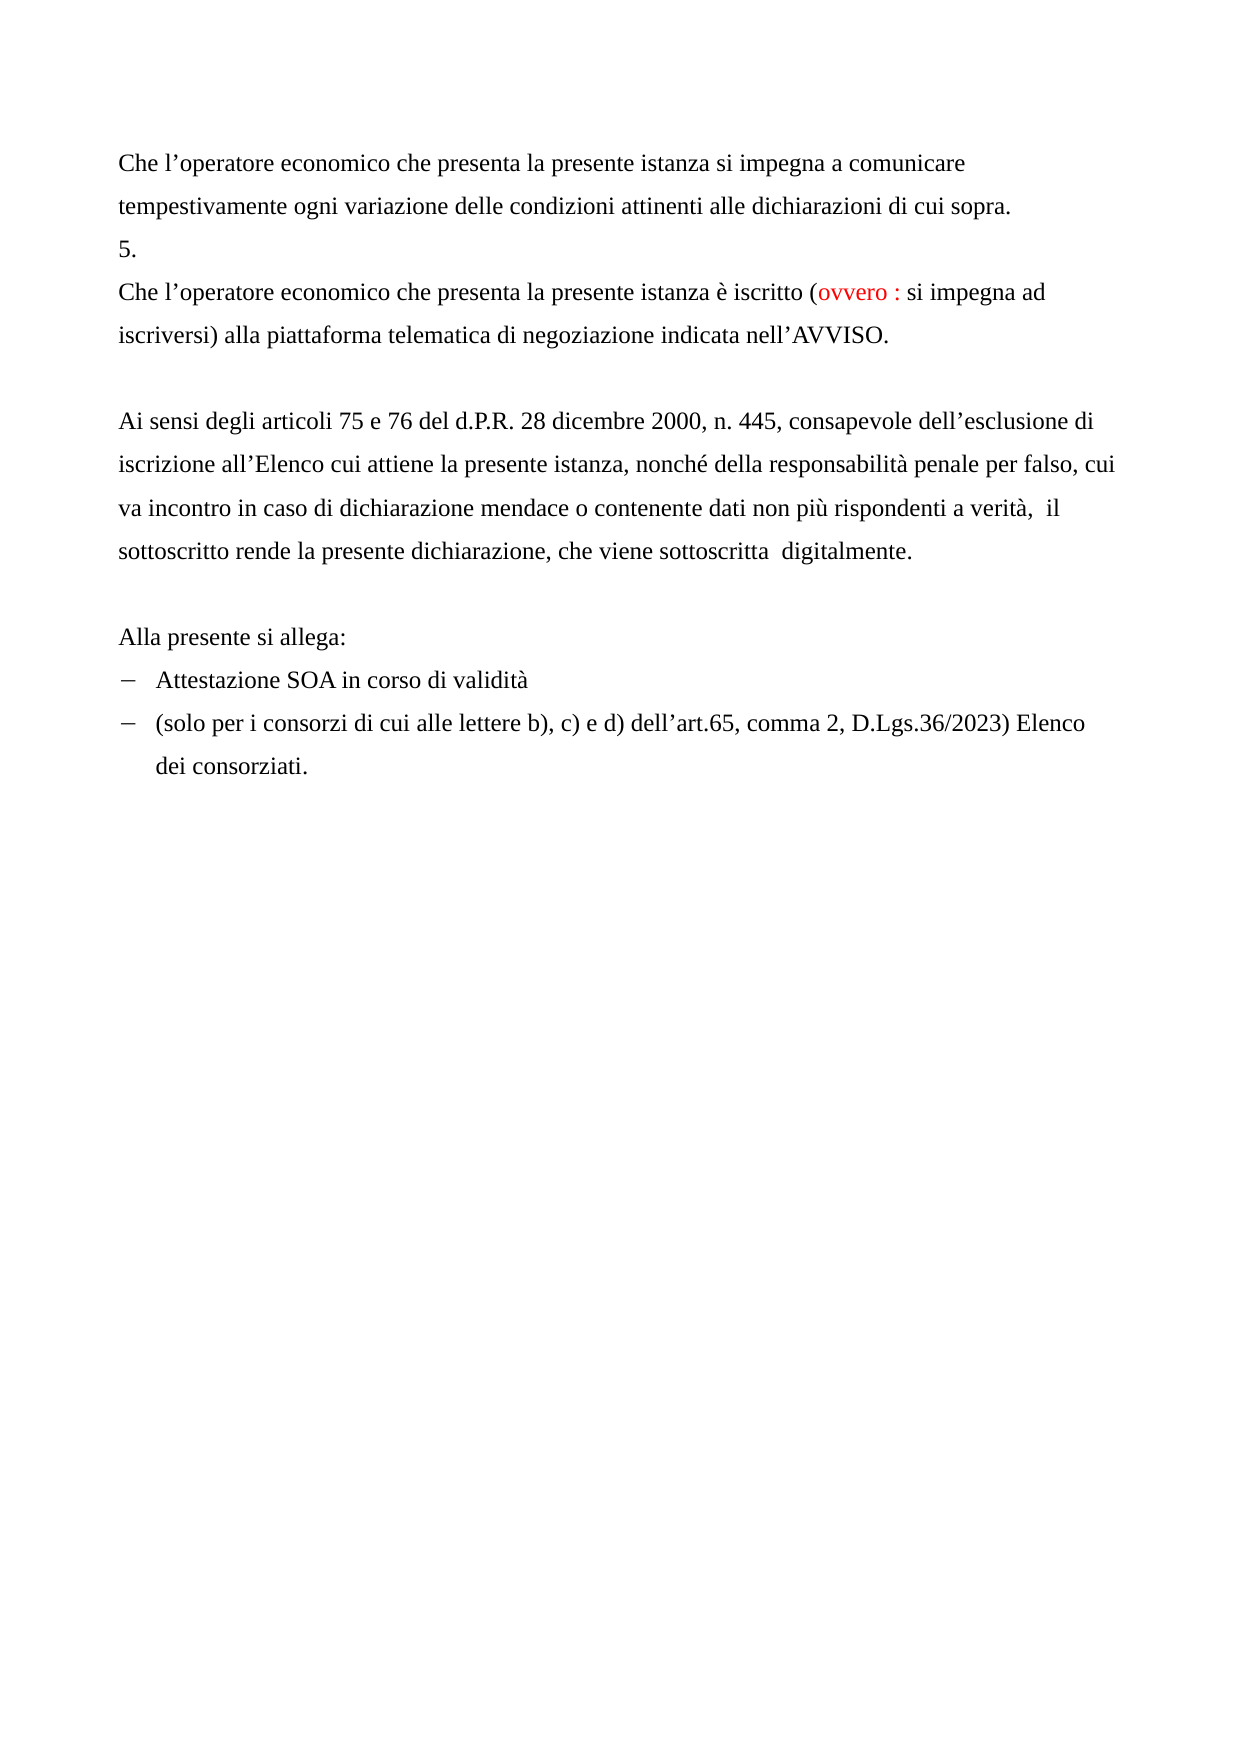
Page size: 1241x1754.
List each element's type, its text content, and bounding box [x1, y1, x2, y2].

text Ai sensi degli articoli 75 e 76 del d.P.R. 28 dicembre 2000, n. 445, consapevole dell’esclusione di iscrizione all’Elenco cui attiene la presente istanza, nonché della responsabilità penale per falso, cui va incontro in caso di dichiarazione mendace o contenente dati non più rispondenti a verità, il sottoscritto rende la presente dichiarazione, che viene sottoscritta digitalmente. [118, 406, 1122, 564]
text Che l’operatore economico che presenta la presente istanza è iscritto (ovvero : si impegna ad iscriversi) alla piattaforma telematica di negoziazione indicata nell’AVVISO. [118, 277, 1122, 349]
text Alla presente si allega: [118, 622, 1122, 651]
list (solo per i consorzi di cui alle lettere b), c) e d) dell’art.65, comma 2, D.Lgs.36/2023) Elenco dei consorziati. [118, 708, 1122, 780]
list Attestazione SOA in corso di validità [118, 665, 1122, 694]
text 5. [118, 234, 1122, 263]
text Che l’operatore economico che presenta la presente istanza si impegna a comunicare tempestivamente ogni variazione delle condizioni attinenti alle dichiarazioni di cui sopra. [118, 148, 1122, 219]
